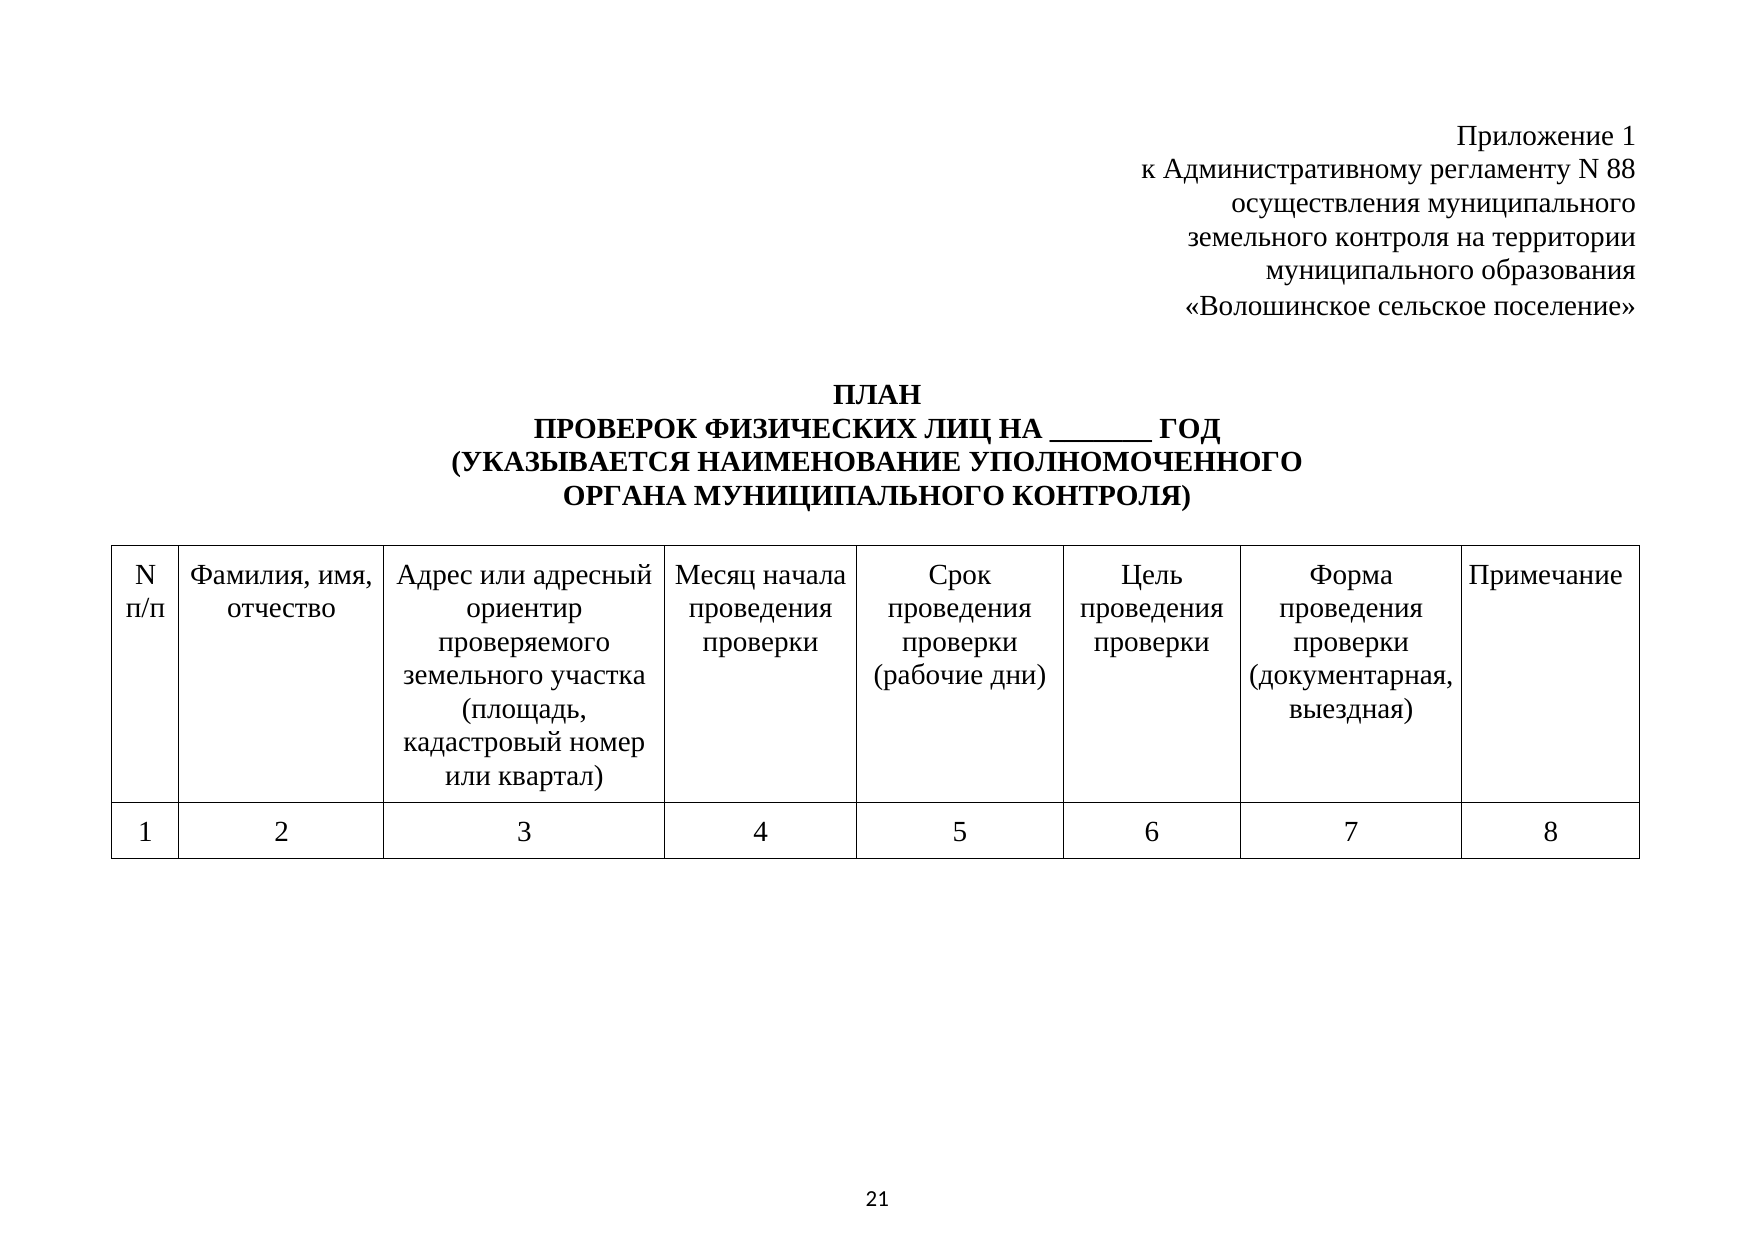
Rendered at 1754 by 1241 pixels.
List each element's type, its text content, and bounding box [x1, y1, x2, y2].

table_cell 8 [1462, 803, 1639, 858]
table_cell 6 [1064, 803, 1240, 858]
table_header Срок проведения проверки (рабочие дни) [857, 546, 1063, 802]
table_header Цель проведения проверки [1064, 546, 1240, 802]
table_cell 7 [1241, 803, 1461, 858]
table_cell 3 [384, 803, 664, 858]
table_cell 4 [665, 803, 856, 858]
table_header N п/п [112, 546, 178, 802]
text к Административному регламенту N 88 [118, 152, 1636, 185]
text «Волошинское сельское поселение» [118, 288, 1636, 322]
text осуществления муниципального [118, 185, 1636, 219]
table_header Фамилия, имя, отчество [179, 546, 383, 802]
table_header Адрес или адресный ориентир проверяемого земельного участка (площадь, кадастровый номер или квартал) [384, 546, 664, 802]
table_cell 5 [857, 803, 1063, 858]
table_header Месяц начала проведения проверки [665, 546, 856, 802]
title ПРОВЕРОК ФИЗИЧЕСКИХ ЛИЦ НА _______ ГОД [118, 411, 1636, 444]
text Приложение 1 [118, 118, 1636, 152]
text муниципального образования [118, 252, 1636, 286]
table_cell 2 [179, 803, 383, 858]
text земельного контроля на территории [118, 219, 1636, 252]
table_header Форма проведения проверки (документарная, выездная) [1241, 546, 1461, 802]
title ОРГАНА МУНИЦИПАЛЬНОГО КОНТРОЛЯ) [118, 478, 1636, 512]
title ПЛАН [118, 377, 1636, 411]
title (УКАЗЫВАЕТСЯ НАИМЕНОВАНИЕ УПОЛНОМОЧЕННОГО [118, 444, 1636, 478]
table_header Примечание [1462, 546, 1639, 802]
table_cell 1 [112, 803, 178, 858]
